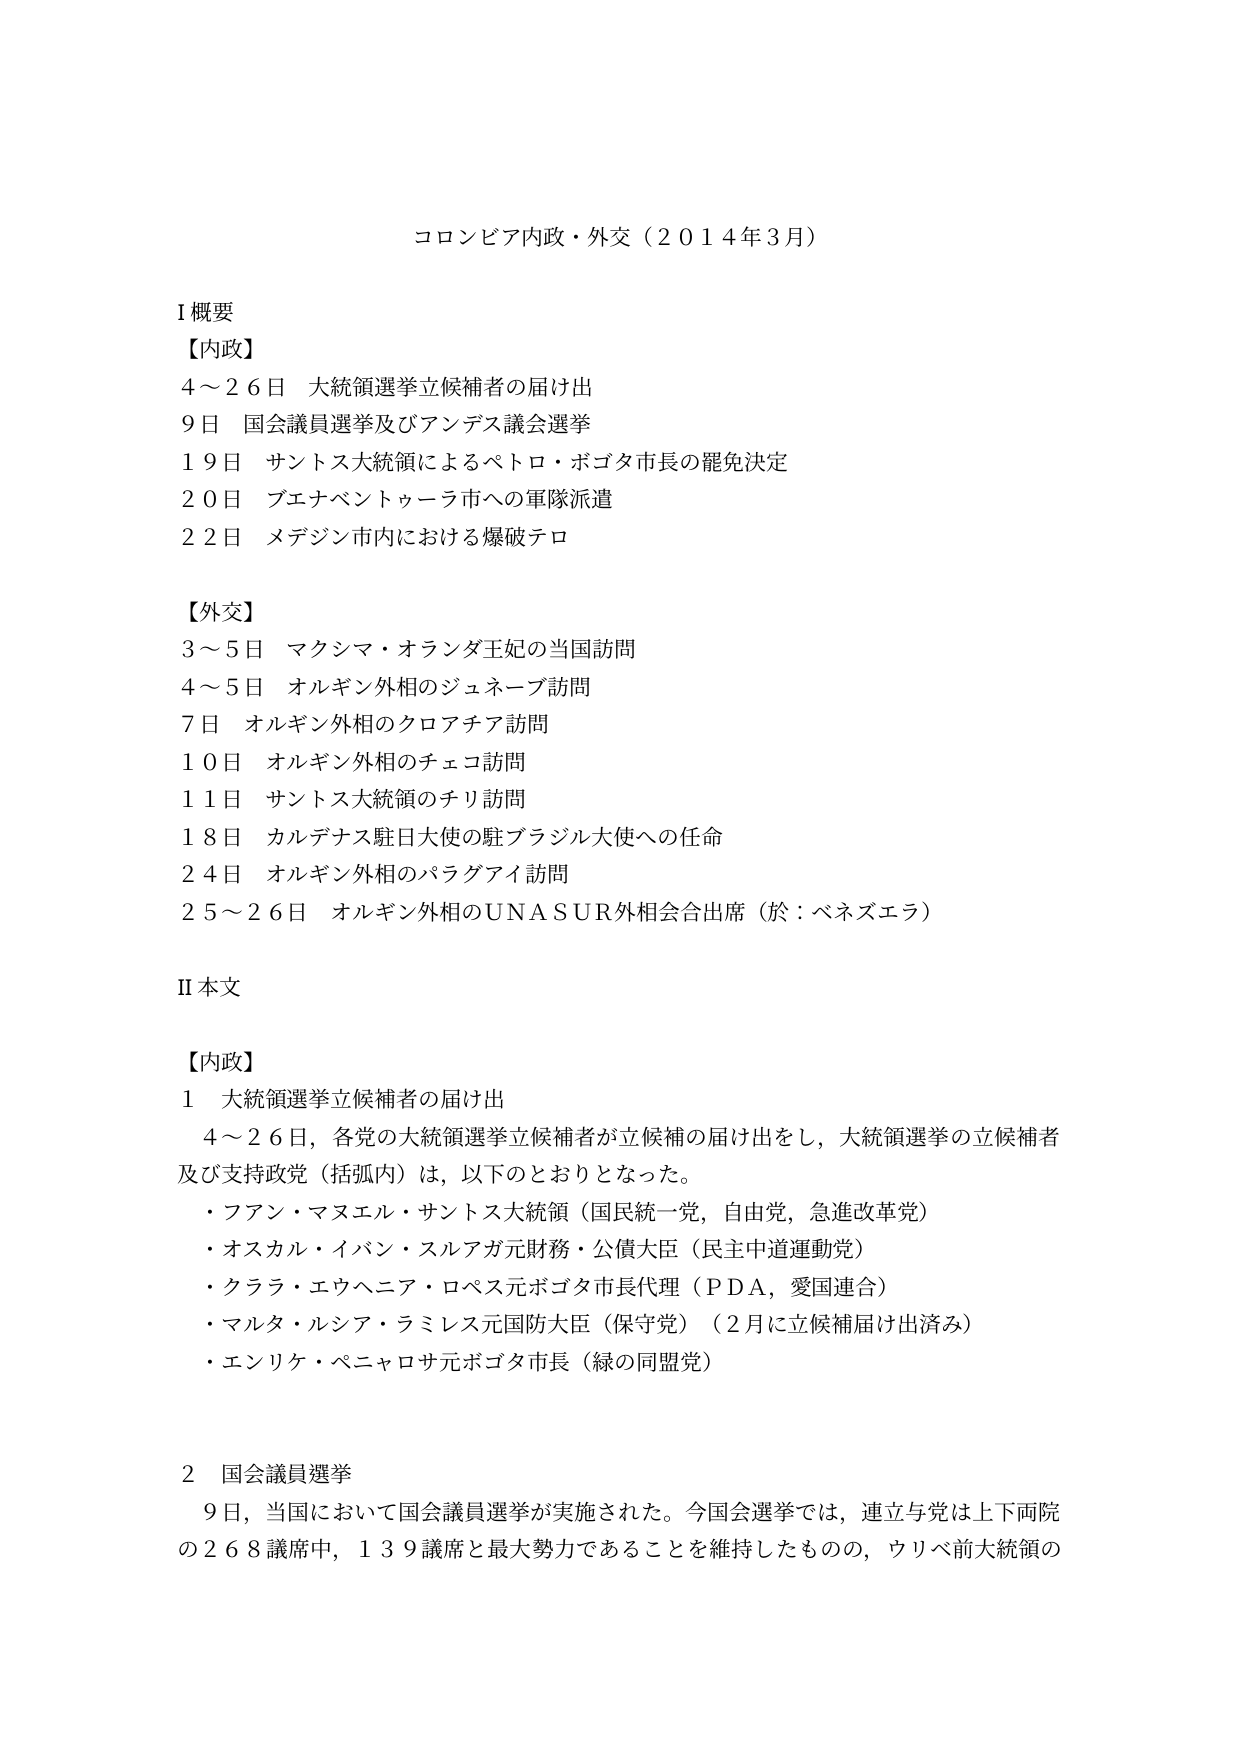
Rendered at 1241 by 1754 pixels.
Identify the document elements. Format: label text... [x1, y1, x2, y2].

text ・クララ・エウヘニア・ロペス元ボゴタ市長代理（ＰＤＡ，愛国連合） [177, 1267, 1063, 1304]
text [177, 1492, 1063, 1567]
text ４～２６日 大統領選挙立候補者の届け出 [177, 367, 1063, 404]
text ３～５日 マクシマ・オランダ王妃の当国訪問 [177, 629, 1063, 667]
text ・エンリケ・ペニャロサ元ボゴタ市長（緑の同盟党） [177, 1342, 1063, 1379]
text ・マルタ・ルシア・ラミレス元国防大臣（保守党）（２月に立候補届け出済み） [177, 1304, 1063, 1342]
text ２５～２６日 オルギン外相のＵＮＡＳＵＲ外相会合出席（於：ベネズエラ） [177, 892, 1063, 929]
text １８日 カルデナス駐日大使の駐ブラジル大使への任命 [177, 817, 1063, 854]
text コロンビア内政・外交（２０１４年３月） [177, 217, 1063, 254]
text ２４日 オルギン外相のパラグアイ訪問 [177, 854, 1063, 892]
text １９日 サントス大統領によるペトロ・ボゴタ市長の罷免決定 [177, 442, 1063, 479]
text 【外交】 [177, 592, 1063, 629]
text ４～５日 オルギン外相のジュネーブ訪問 [177, 667, 1063, 704]
text 【内政】 [177, 329, 1063, 367]
text ２２日 メデジン市内における爆破テロ [177, 517, 1063, 554]
text ・オスカル・イバン・スルアガ元財務・公債大臣（民主中道運動党） [177, 1229, 1063, 1267]
text １ 大統領選挙立候補者の届け出 [177, 1079, 1063, 1117]
text １０日 オルギン外相のチェコ訪問 [177, 742, 1063, 779]
text ２ 国会議員選挙 [177, 1454, 1063, 1492]
text ７日 オルギン外相のクロアチア訪問 [177, 704, 1063, 742]
text I 概要 [177, 292, 1063, 329]
text 【内政】 [177, 1042, 1063, 1079]
text １１日 サントス大統領のチリ訪問 [177, 779, 1063, 817]
text II 本文 [177, 967, 1063, 1004]
text ４～２６日，各党の大統領選挙立候補者が立候補の届け出をし，大統領選挙の立候補者及び支持政党（括弧内）は，以下のとおりとなった。 [177, 1117, 1063, 1192]
text ２０日 ブエナベントゥーラ市への軍隊派遣 [177, 479, 1063, 517]
text ９日 国会議員選挙及びアンデス議会選挙 [177, 404, 1063, 442]
text ・フアン・マヌエル・サントス大統領（国民統一党，自由党，急進改革党） [177, 1192, 1063, 1229]
